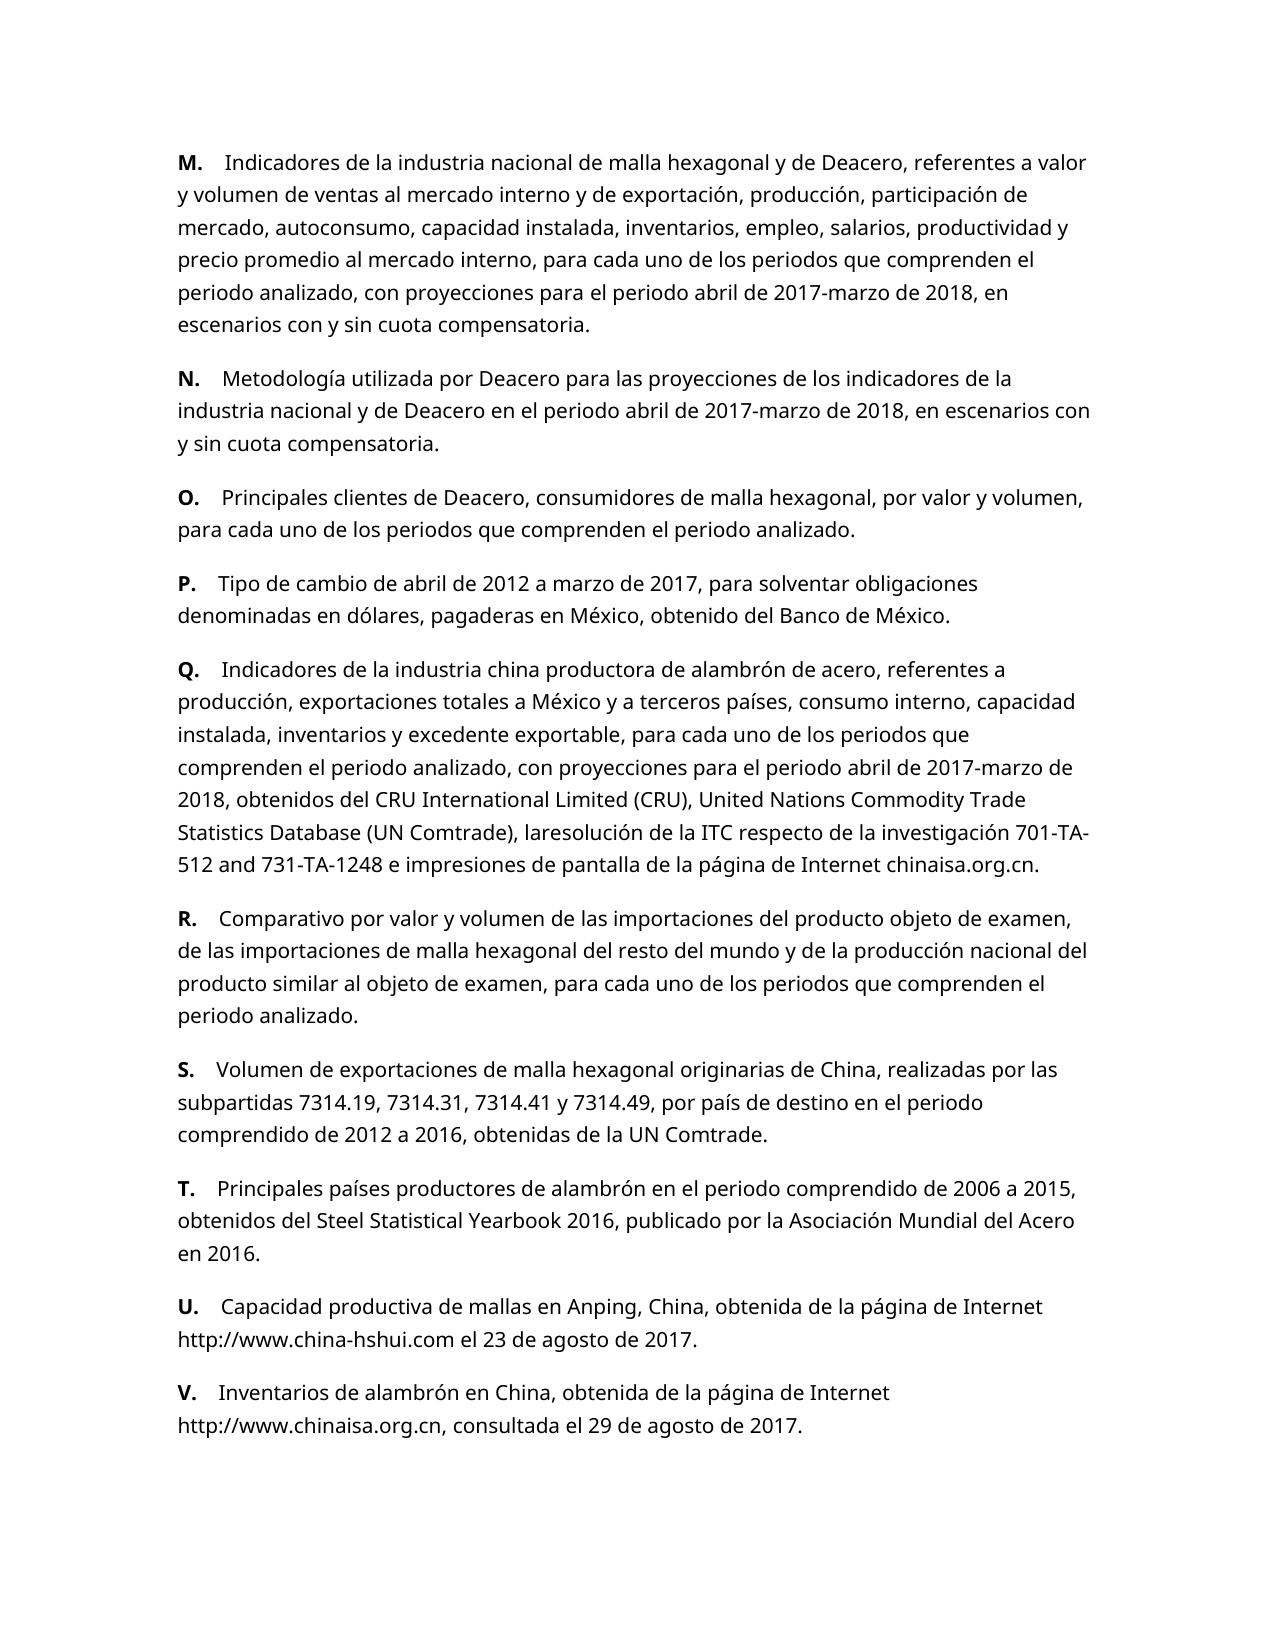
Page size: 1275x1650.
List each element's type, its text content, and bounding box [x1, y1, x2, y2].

text U. Capacidad productiva de mallas en Anping, China, obtenida de la página de Internet http://www.china-hshui.com el 23 de agosto de 2017. [177, 1292, 1098, 1353]
text Q. Indicadores de la industria china productora de alambrón de acero, referentes a producción, exportaciones totales a México y a terceros países, consumo interno, capacidad instalada, inventarios y excedente exportable, para cada uno de los periodos que comprenden el periodo analizado, con proyecciones para el periodo abril de 2017-marzo de 2018, obtenidos del CRU International Limited (CRU), United Nations Commodity Trade Statistics Database (UN Comtrade), laresolución de la ITC respecto de la investigación 701-TA-512 and 731-TA-1248 e impresiones de pantalla de la página de Internet chinaisa.org.cn. [177, 655, 1098, 879]
text T. Principales países productores de alambrón en el periodo comprendido de 2006 a 2015, obtenidos del Steel Statistical Yearbook 2016, publicado por la Asociación Mundial del Acero en 2016. [177, 1174, 1098, 1267]
text M. Indicadores de la industria nacional de malla hexagonal y de Deacero, referentes a valor y volumen de ventas al mercado interno y de exportación, producción, participación de mercado, autoconsumo, capacidad instalada, inventarios, empleo, salarios, productividad y precio promedio al mercado interno, para cada uno de los periodos que comprenden el periodo analizado, con proyecciones para el periodo abril de 2017-marzo de 2018, en escenarios con y sin cuota compensatoria. [177, 148, 1098, 339]
text R. Comparativo por valor y volumen de las importaciones del producto objeto de examen, de las importaciones de malla hexagonal del resto del mundo y de la producción nacional del producto similar al objeto de examen, para cada uno de los periodos que comprenden el periodo analizado. [177, 904, 1098, 1030]
text N. Metodología utilizada por Deacero para las proyecciones de los indicadores de la industria nacional y de Deacero en el periodo abril de 2017-marzo de 2018, en escenarios con y sin cuota compensatoria. [177, 364, 1098, 458]
text P. Tipo de cambio de abril de 2012 a marzo de 2017, para solventar obligaciones denominadas en dólares, pagaderas en México, obtenido del Banco de México. [177, 569, 1098, 630]
text O. Principales clientes de Deacero, consumidores de malla hexagonal, por valor y volumen, para cada uno de los periodos que comprenden el periodo analizado. [177, 483, 1098, 544]
text S. Volumen de exportaciones de malla hexagonal originarias de China, realizadas por las subpartidas 7314.19, 7314.31, 7314.41 y 7314.49, por país de destino en el periodo comprendido de 2012 a 2016, obtenidas de la UN Comtrade. [177, 1055, 1098, 1149]
text V. Inventarios de alambrón en China, obtenida de la página de Internet http://www.chinaisa.org.cn, consultada el 29 de agosto de 2017. [177, 1378, 1098, 1439]
